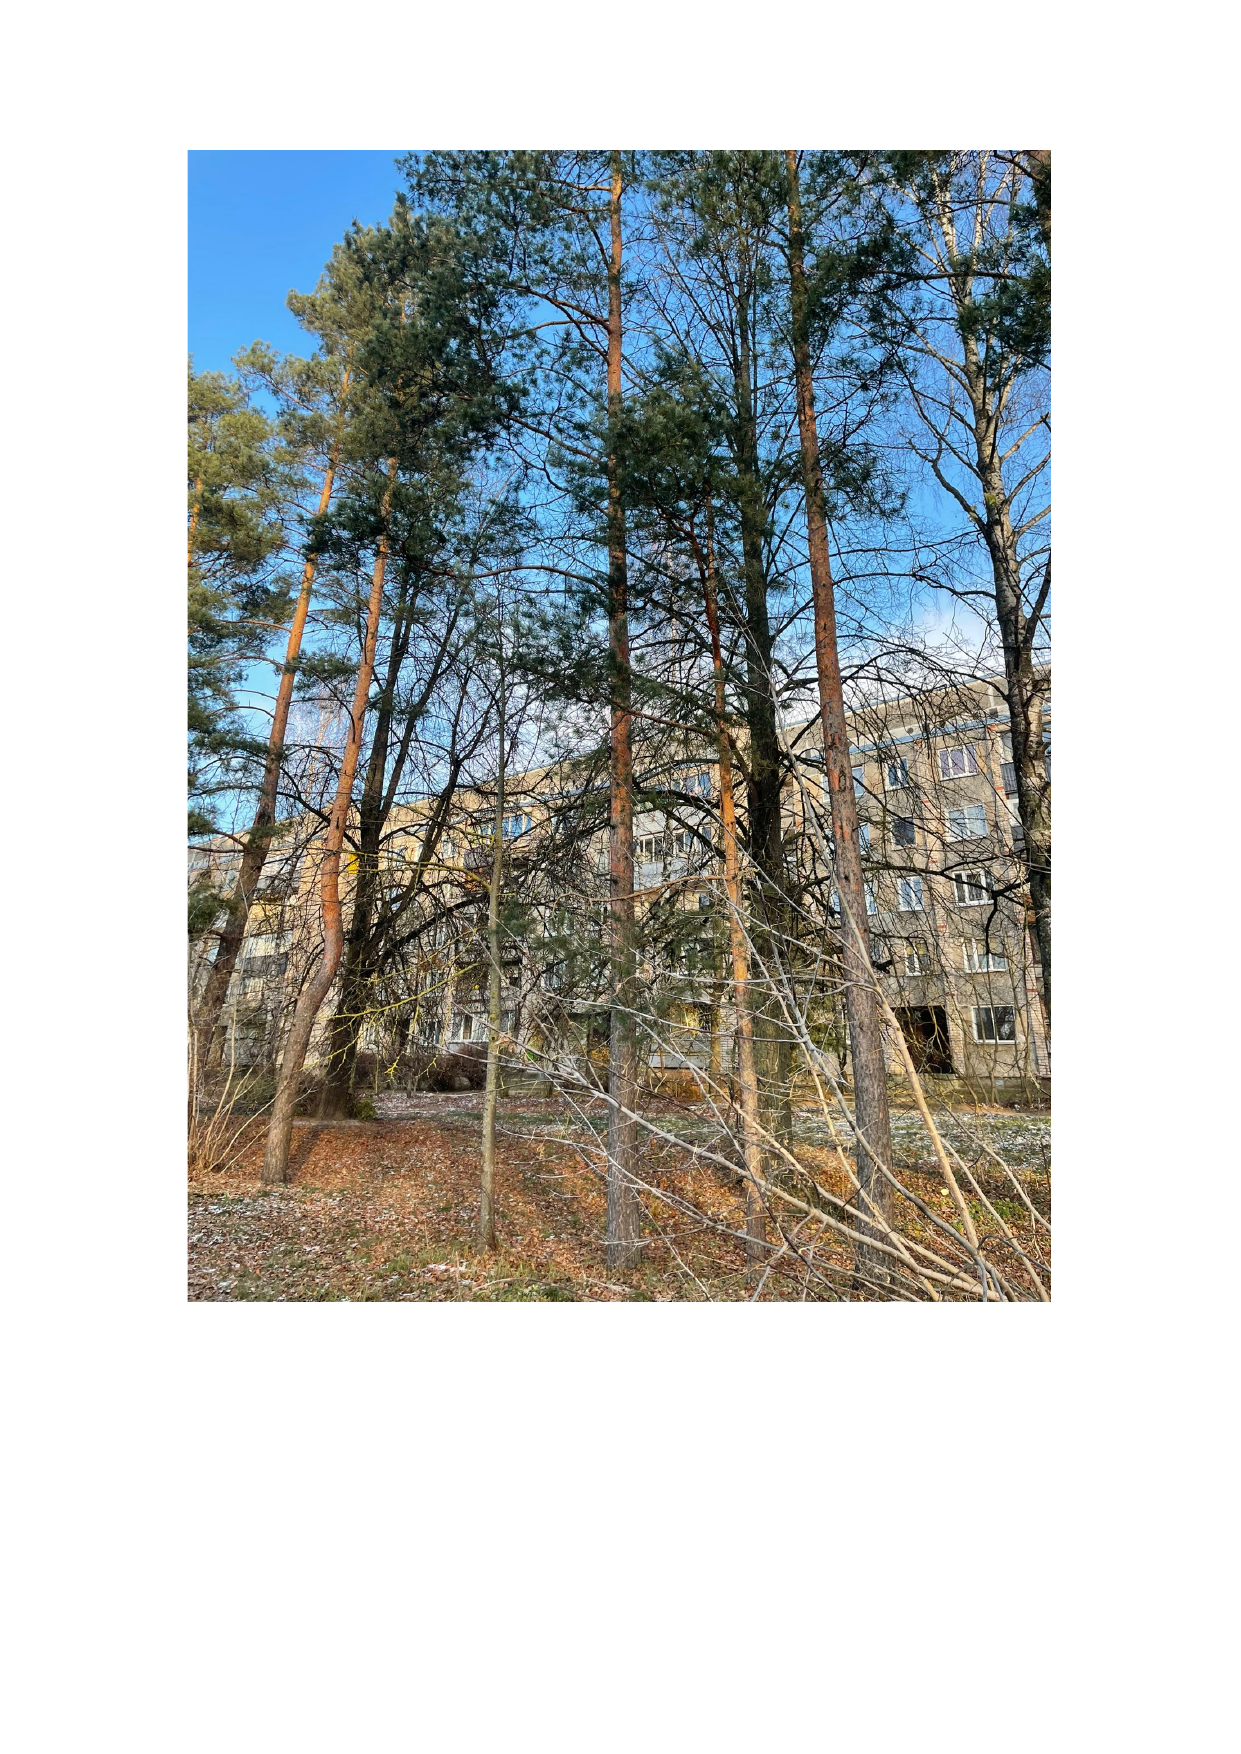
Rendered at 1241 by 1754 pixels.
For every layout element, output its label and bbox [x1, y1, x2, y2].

picture [187, 150, 1051, 1302]
